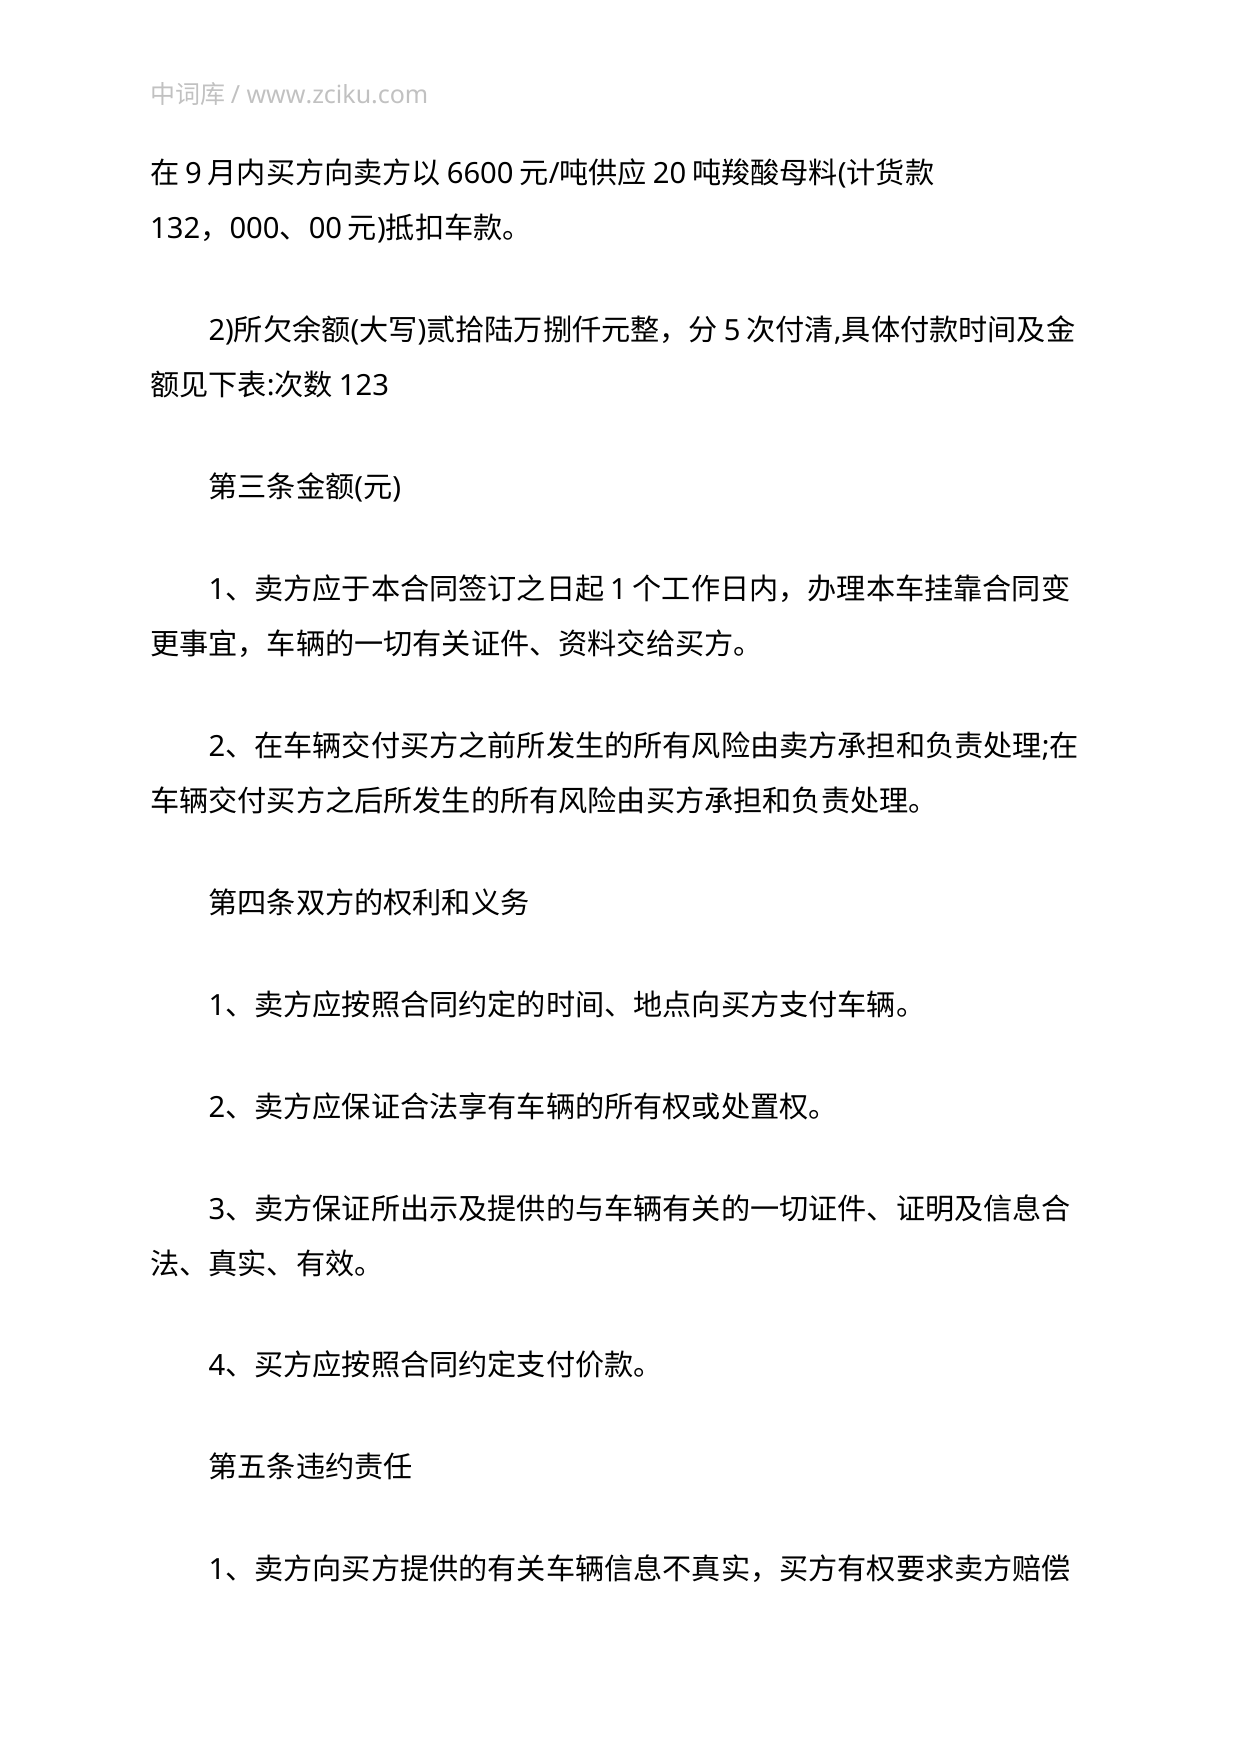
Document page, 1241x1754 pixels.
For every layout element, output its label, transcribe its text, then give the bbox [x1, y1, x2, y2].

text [150, 1546, 1090, 1588]
text 2、卖方应保证合法享有车辆的所有权或处置权。 [150, 1083, 1090, 1126]
text 1、卖方应按照合同约定的时间、地点向买方支付车辆。 [150, 981, 1090, 1024]
text 1、卖方应于本合同签订之日起1个工作日内，办理本车挂靠合同变更事宜，车辆的一切有关证件、资料交给买方。 [150, 566, 1090, 663]
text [150, 150, 1090, 247]
text 2)所欠余额(大写)贰拾陆万捌仟元整，分5次付清,具体付款时间及金额见下表:次数123 [150, 307, 1090, 404]
text 第五条违约责任 [150, 1444, 1090, 1486]
text 第四条双方的权利和义务 [150, 879, 1090, 922]
text 第三条金额(元) [150, 464, 1090, 506]
text 2、在车辆交付买方之前所发生的所有风险由卖方承担和负责处理;在车辆交付买方之后所发生的所有风险由买方承担和负责处理。 [150, 723, 1090, 820]
text 4、买方应按照合同约定支付价款。 [150, 1342, 1090, 1384]
text 3、卖方保证所出示及提供的与车辆有关的一切证件、证明及信息合法、真实、有效。 [150, 1185, 1090, 1282]
